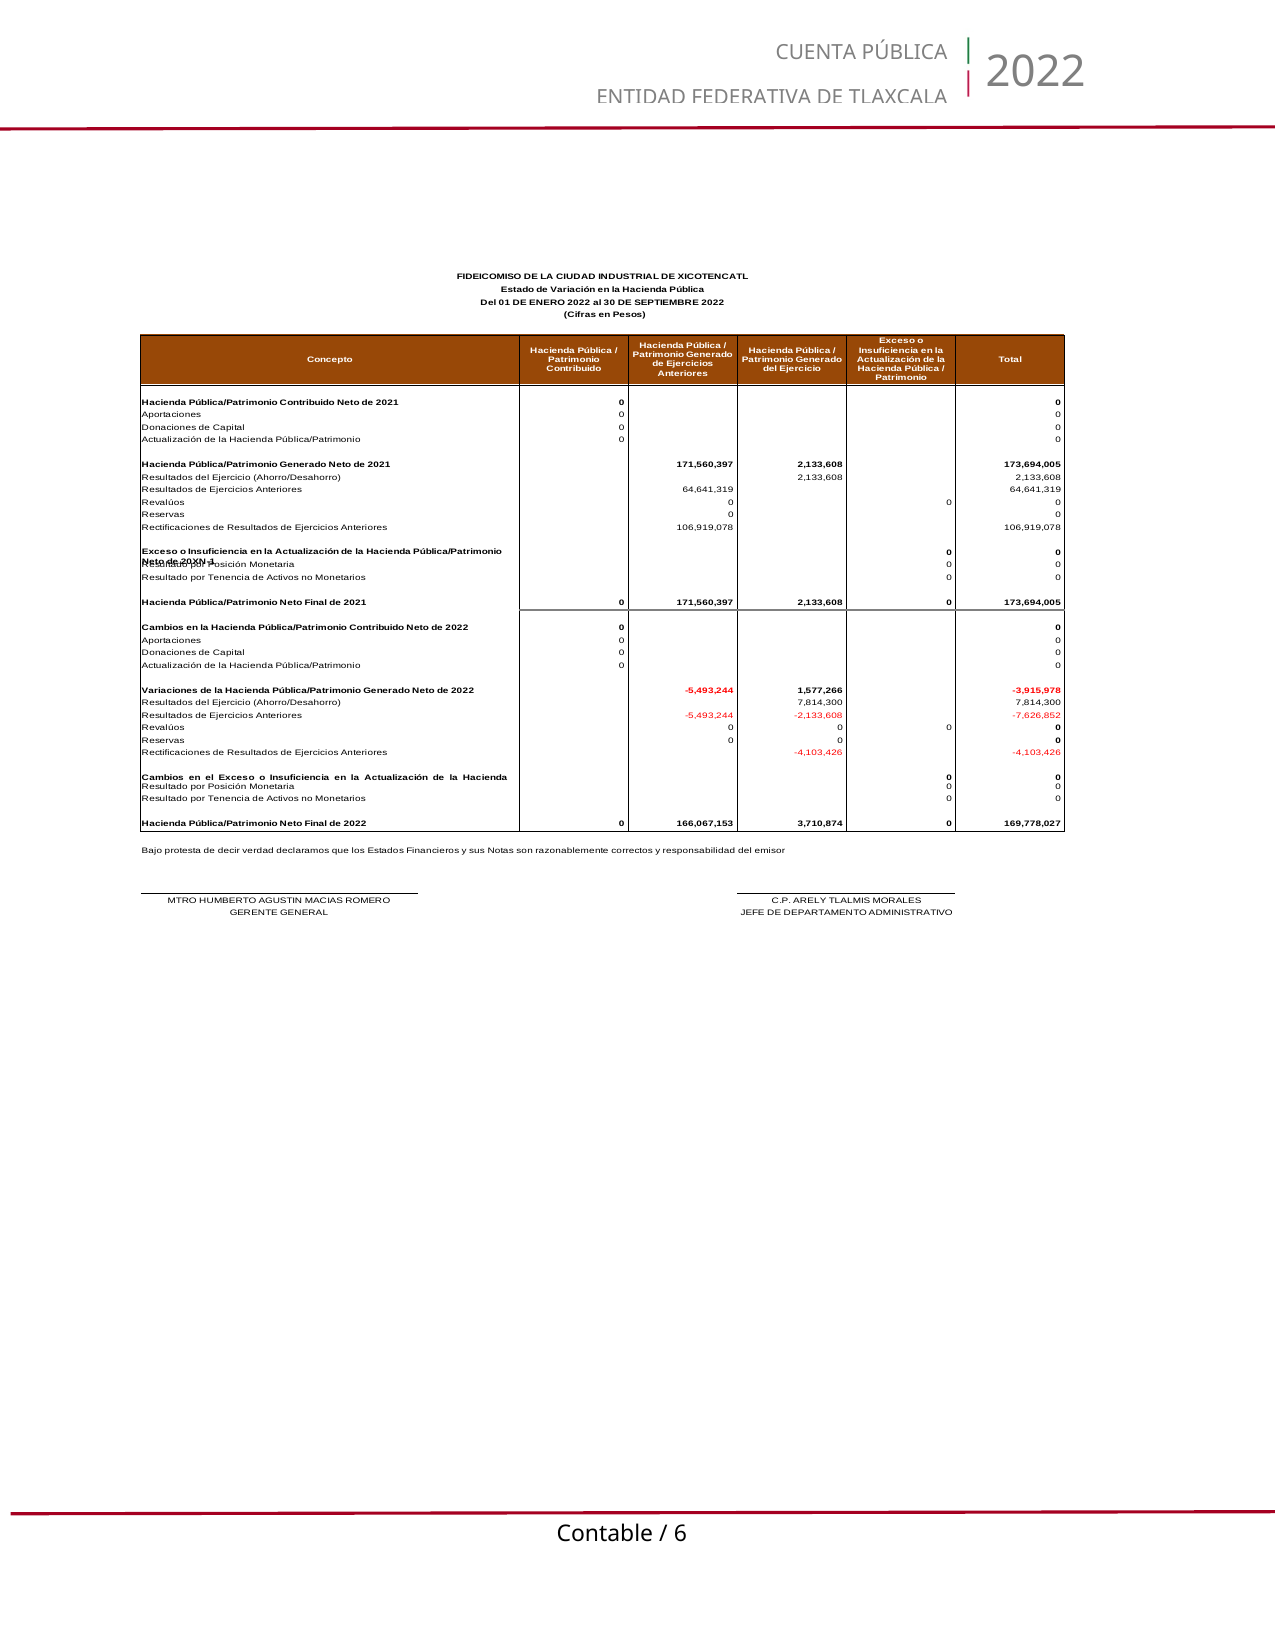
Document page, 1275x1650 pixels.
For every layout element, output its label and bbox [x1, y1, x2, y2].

picture [962, 28, 980, 100]
